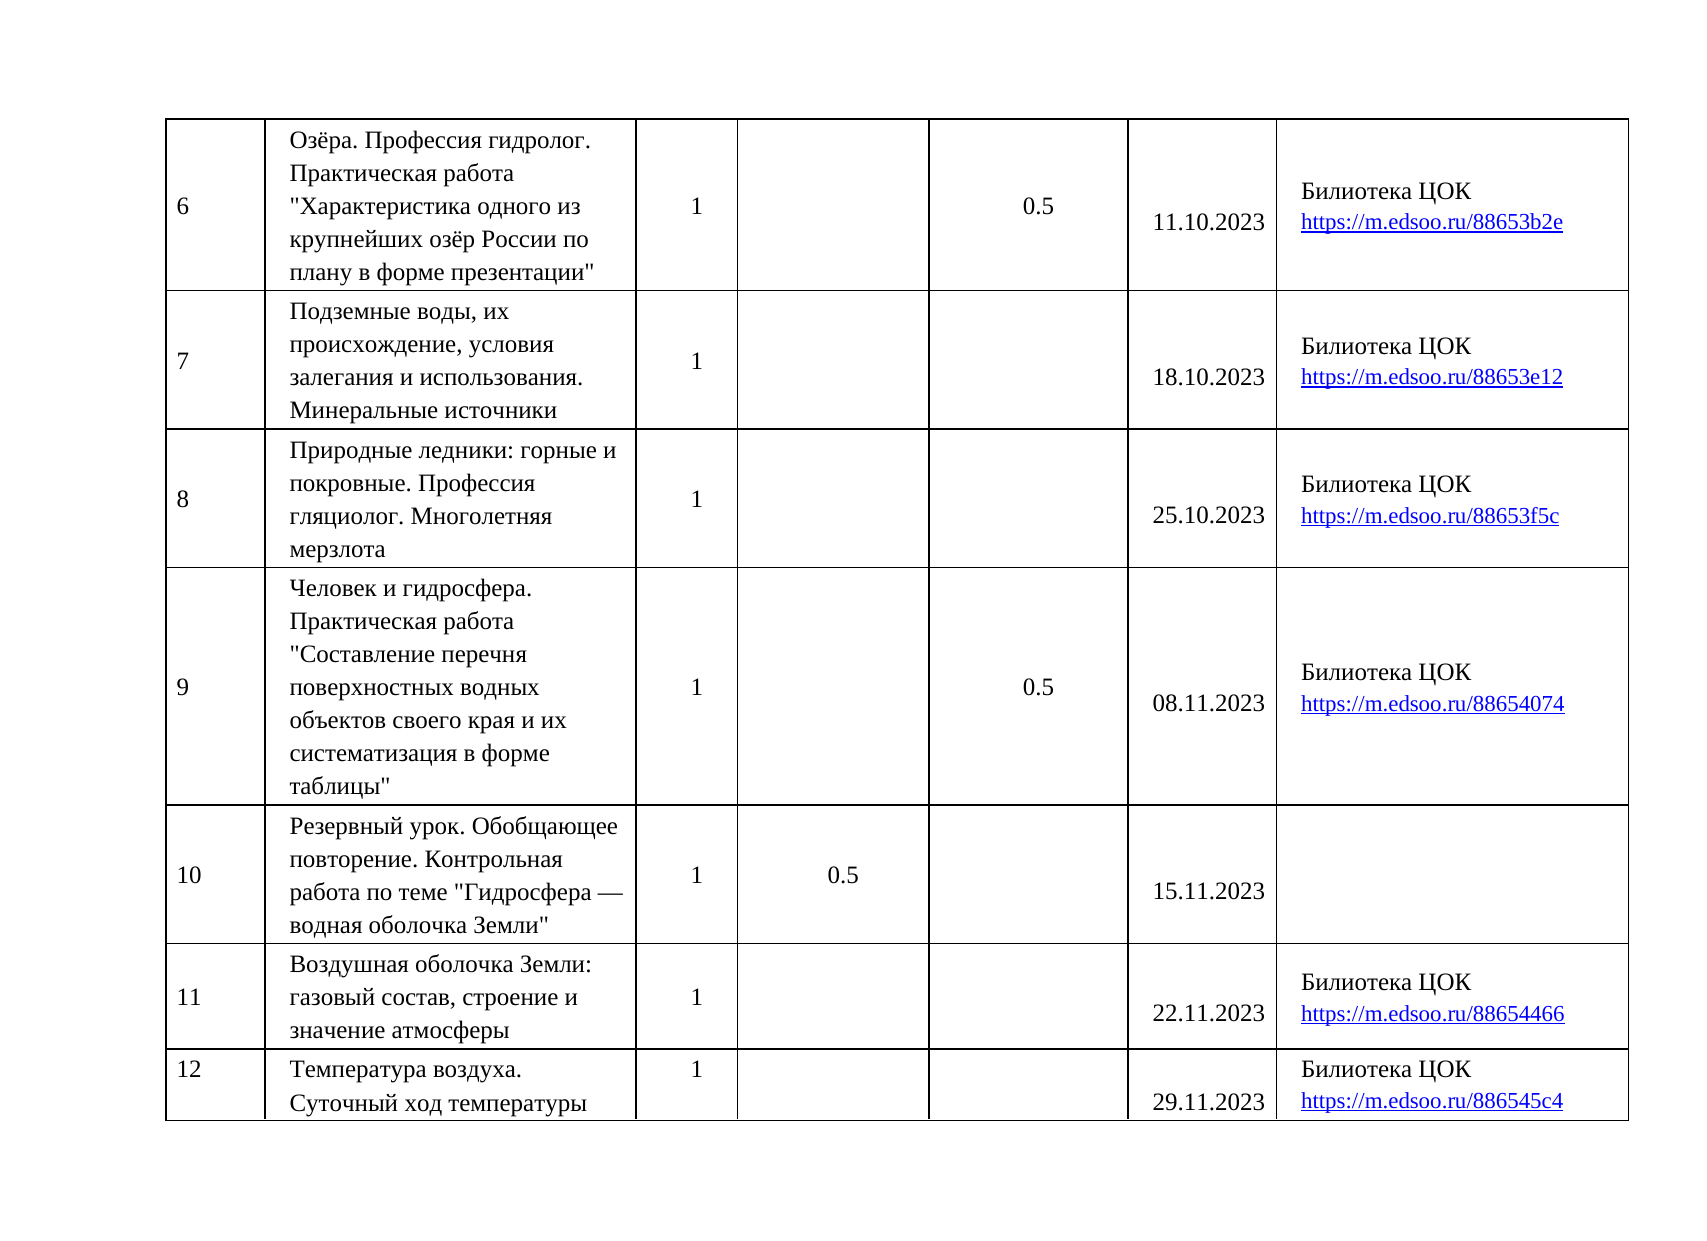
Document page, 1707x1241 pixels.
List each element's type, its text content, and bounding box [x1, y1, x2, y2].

table_cell 1 [637, 120, 737, 289]
table_cell [738, 120, 928, 289]
table_cell Природные ледники: горные и покровные. Профессия гляциолог. Многолетняя мерзлота [266, 430, 635, 566]
table_cell 22.11.2023 [1129, 944, 1276, 1048]
table_cell Резервный урок. Обобщающее повторение. Контрольная работа по теме "Гидросфера — водная оболочка Земли" [266, 806, 635, 942]
table_cell [738, 568, 928, 804]
table_cell 1 [637, 806, 737, 942]
table_cell Билиотека ЦОК https://m.edsoo.ru/88653e12 [1277, 291, 1628, 428]
table_cell 11.10.2023 [1129, 120, 1276, 289]
table_cell Билиотека ЦОК https://m.edsoo.ru/88654074 [1277, 568, 1628, 804]
table_cell 25.10.2023 [1129, 430, 1276, 566]
table_cell [930, 1050, 1127, 1119]
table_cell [266, 1050, 635, 1119]
table_cell 0.5 [930, 568, 1127, 804]
table_cell 1 [637, 430, 737, 566]
table_cell 0.5 [738, 806, 928, 942]
table_cell 15.11.2023 [1129, 806, 1276, 942]
table_cell [930, 806, 1127, 942]
table_cell 10 [167, 806, 264, 942]
table_cell 1 [637, 291, 737, 428]
table_cell [738, 430, 928, 566]
table_cell 9 [167, 568, 264, 804]
table_cell [1277, 806, 1628, 942]
table_cell 18.10.2023 [1129, 291, 1276, 428]
table_cell Подземные воды, их происхождение, условия залегания и использования. Минеральные источники [266, 291, 635, 428]
table_cell Воздушная оболочка Земли: газовый состав, строение и значение атмосферы [266, 944, 635, 1048]
table_cell 6 [167, 120, 264, 289]
table_cell 29.11.2023 [1129, 1050, 1276, 1119]
table_cell Озёра. Профессия гидролог. Практическая работа "Характеристика одного из крупнейших озёр России по плану в форме презентации" [266, 120, 635, 289]
table_cell Человек и гидросфера. Практическая работа "Составление перечня поверхностных водных объектов своего края и их систематизация в форме таблицы" [266, 568, 635, 804]
table_cell 1 [637, 944, 737, 1048]
table_cell [738, 1050, 928, 1119]
table_cell 7 [167, 291, 264, 428]
table_cell 1 [637, 1050, 737, 1119]
table_cell 12 [167, 1050, 264, 1119]
table_cell [930, 430, 1127, 566]
table_cell 08.11.2023 [1129, 568, 1276, 804]
table_cell [738, 291, 928, 428]
table_cell [930, 944, 1127, 1048]
table_cell Билиотека ЦОК https://m.edsoo.ru/88654466 [1277, 944, 1628, 1048]
table_cell 0.5 [930, 120, 1127, 289]
table_cell Билиотека ЦОК https://m.edsoo.ru/88653f5c [1277, 430, 1628, 566]
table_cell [1277, 1050, 1628, 1119]
table_cell 1 [637, 568, 737, 804]
table_cell Билиотека ЦОК https://m.edsoo.ru/88653b2e [1277, 120, 1628, 289]
table_cell 11 [167, 944, 264, 1048]
table_cell [738, 944, 928, 1048]
table_cell 8 [167, 430, 264, 566]
table_cell [930, 291, 1127, 428]
